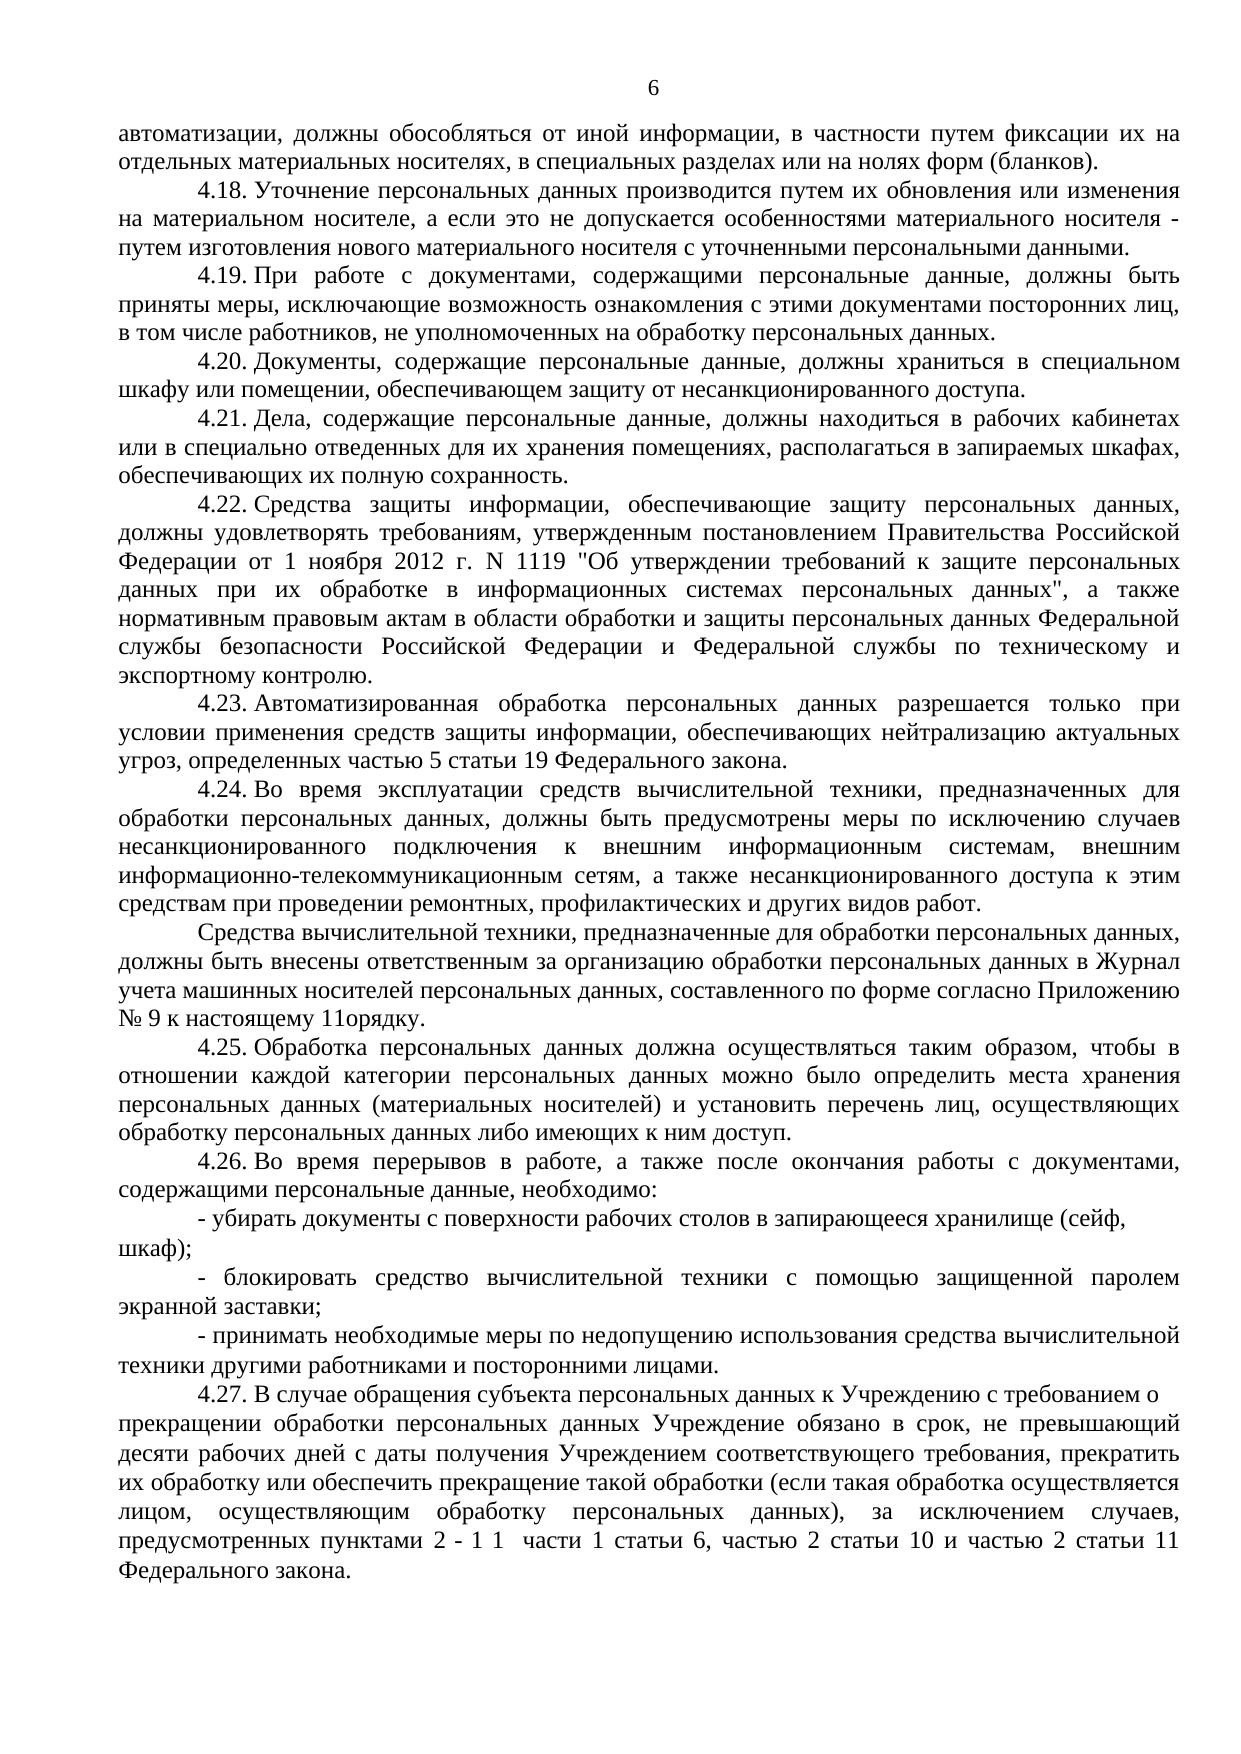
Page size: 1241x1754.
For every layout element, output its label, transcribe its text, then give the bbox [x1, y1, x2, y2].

list Во время перерывов в работе, а также после окончания работы с документами, содержащими персональные данные, необходимо: [118, 1146, 1181, 1203]
list Дела, содержащие персональные данные, должны находиться в рабочих кабинетах или в специально отведенных для их хранения помещениях, располагаться в запираемых шкафах, обеспечивающих их полную сохранность. [118, 403, 1181, 489]
text Средства вычислительной техники, предназначенные для обработки персональных данных, должны быть внесены ответственным за организацию обработки персональных данных в Журнал учета машинных носителей персональных данных, составленного по форме согласно Приложению № 9 к настоящему 11орядку. [118, 917, 1181, 1032]
text прекращении обработки персональных данных Учреждение обязано в срок, не превышающий десяти рабочих дней с даты получения Учреждением соответствующего требования, прекратить их обработку или обеспечить прекращение такой обработки (если такая обработка осуществляется лицом, осуществляющим обработку персональных данных), за исключением случаев, предусмотренных пунктами 2-11 части 1 статьи 6, частью 2 статьи 10 и частью 2 статьи 11 Федерального закона. [118, 1408, 1181, 1584]
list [118, 118, 1181, 175]
list Средства защиты информации, обеспечивающие защиту персональных данных, должны удовлетворять требованиям, утвержденным постановлением Правительства Российской Федерации от 1 ноября 2012 г. N 1119 "Об утверждении требований к защите персональных данных при их обработке в информационных системах персональных данных", а также нормативным правовым актам в области обработки и защиты персональных данных Федеральной службы безопасности Российской Федерации и Федеральной службы по техническому и экспортному контролю. [118, 489, 1181, 689]
list Документы, содержащие персональные данные, должны храниться в специальном шкафу или помещении, обеспечивающем защиту от несанкционированного доступа. [118, 346, 1181, 403]
list Автоматизированная обработка персональных данных разрешается только при условии применения средств защиты информации, обеспечивающих нейтрализацию актуальных угроз, определенных частью 5 статьи 19 Федерального закона. [118, 689, 1181, 774]
list При работе с документами, содержащими персональные данные, должны быть приняты меры, исключающие возможность ознакомления с этими документами посторонних лиц, в том числе работников, не уполномоченных на обработку персональных данных. [118, 261, 1181, 346]
text - убирать документы с поверхности рабочих столов в запирающееся хранилище (сейф, [118, 1203, 1181, 1233]
list Обработка персональных данных должна осуществляться таким образом, чтобы в отношении каждой категории персональных данных можно было определить места хранения персональных данных (материальных носителей) и установить перечень лиц, осуществляющих обработку персональных данных либо имеющих к ним доступ. [118, 1032, 1181, 1146]
list Уточнение персональных данных производится путем их обновления или изменения на материальном носителе, а если это не допускается особенностями материального носителя - путем изготовления нового материального носителя с уточненными персональными данными. [118, 175, 1181, 261]
list Во время эксплуатации средств вычислительной техники, предназначенных для обработки персональных данных, должны быть предусмотрены меры по исключению случаев несанкционированного подключения к внешним информационным системам, внешним информационно-телекоммуникационным сетям, а также несанкционированного доступа к этим средствам при проведении ремонтных, профилактических и других видов работ. [118, 774, 1181, 917]
list В случае обращения субъекта персональных данных к Учреждению с требованием о [118, 1379, 1181, 1408]
text - блокировать средство вычислительной техники с помощью защищенной паролем экранной заставки; [118, 1262, 1181, 1321]
text шкаф); [118, 1233, 1181, 1262]
text - принимать необходимые меры по недопущению использования средства вычислительной техники другими работниками и посторонними лицами. [118, 1321, 1181, 1379]
